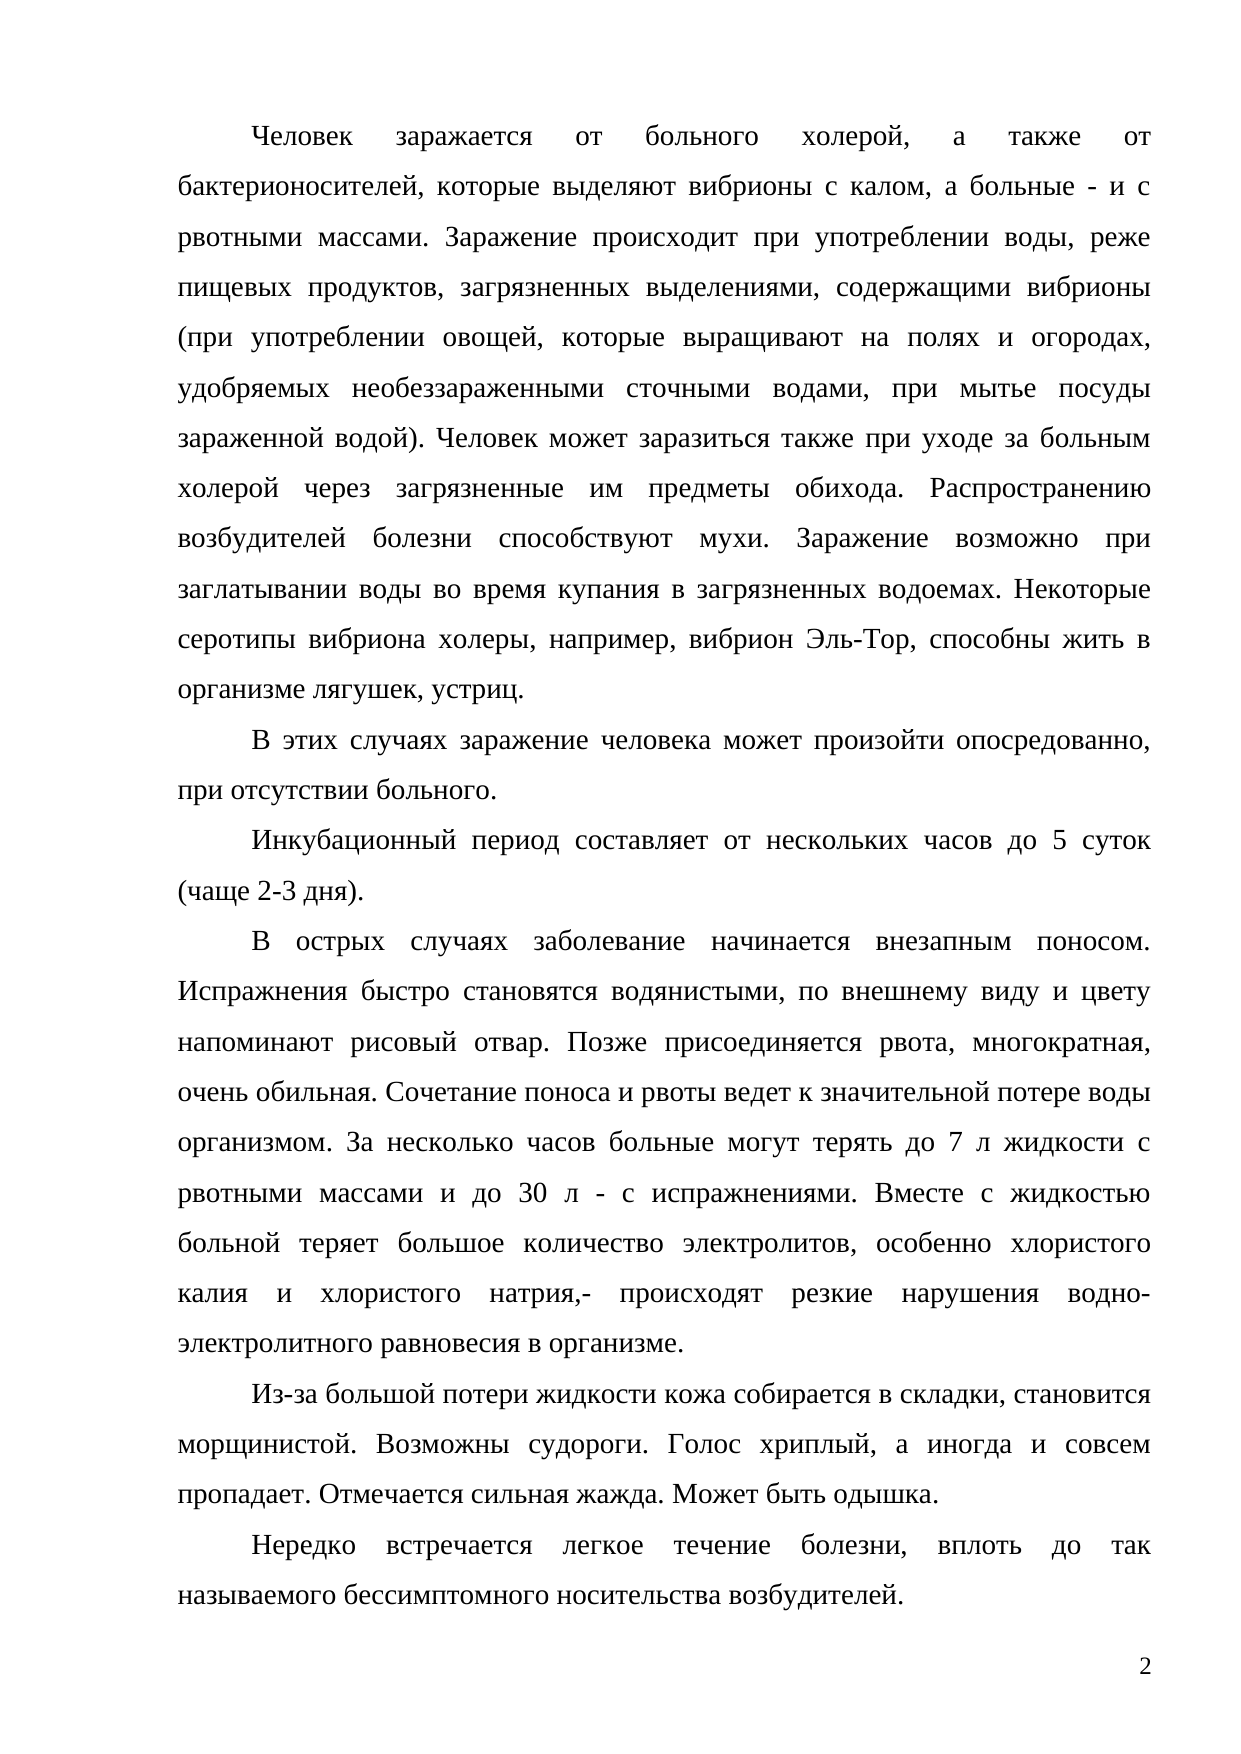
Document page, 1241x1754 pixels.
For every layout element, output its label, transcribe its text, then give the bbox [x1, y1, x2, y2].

text Человек заражается от больного холерой, а также от бактерионосителей, которые выделяют вибрионы с калом, а больные - и с рвотными массами. Заражение происходит при употреблении воды, реже пищевых продуктов, загрязненных выделениями, содержащими вибрионы (при употреблении овощей, которые выращивают на полях и огородах, удобряемых необеззараженными сточными водами, при мытье посуды зараженной водой). Человек может заразиться также при уходе за больным холерой через загрязненные им предметы обихода. Распространению возбудителей болезни способствуют мухи. Заражение возможно при заглатывании воды во время купания в загрязненных водоемах. Некоторые серотипы вибриона холеры, например, вибрион Эль-Тор, способны жить в организме лягушек, устриц. [177, 118, 1152, 705]
text В этих случаях заражение человека может произойти опосредованно, при отсутствии больного. [177, 722, 1152, 806]
text Из-за большой потери жидкости кожа собирается в складки, становится морщинистой. Возможны судороги. Голос хриплый, а иногда и совсем пропадает. Отмечается сильная жажда. Может быть одышка. [177, 1376, 1152, 1510]
text Инкубационный период составляет от нескольких часов до 5 суток (чаще 2-3 дня). [177, 822, 1152, 906]
text В острых случаях заболевание начинается внезапным поносом. Испражнения быстро становятся водянистыми, по внешнему виду и цвету напоминают рисовый отвар. Позже присоединяется рвота, многократная, очень обильная. Сочетание поноса и рвоты ведет к значительной потере воды организмом. За несколько часов больные могут терять до 7 л жидкости с рвотными массами и до 30 л - с испражнениями. Вместе с жидкостью больной теряет большое количество электролитов, особенно хлористого калия и хлористого натрия,- происходят резкие нарушения водно-электролитного равновесия в организме. [177, 923, 1152, 1359]
text Нередко встречается легкое течение болезни, вплоть до так называемого бессимптомного носительства возбудителей. [177, 1527, 1152, 1611]
